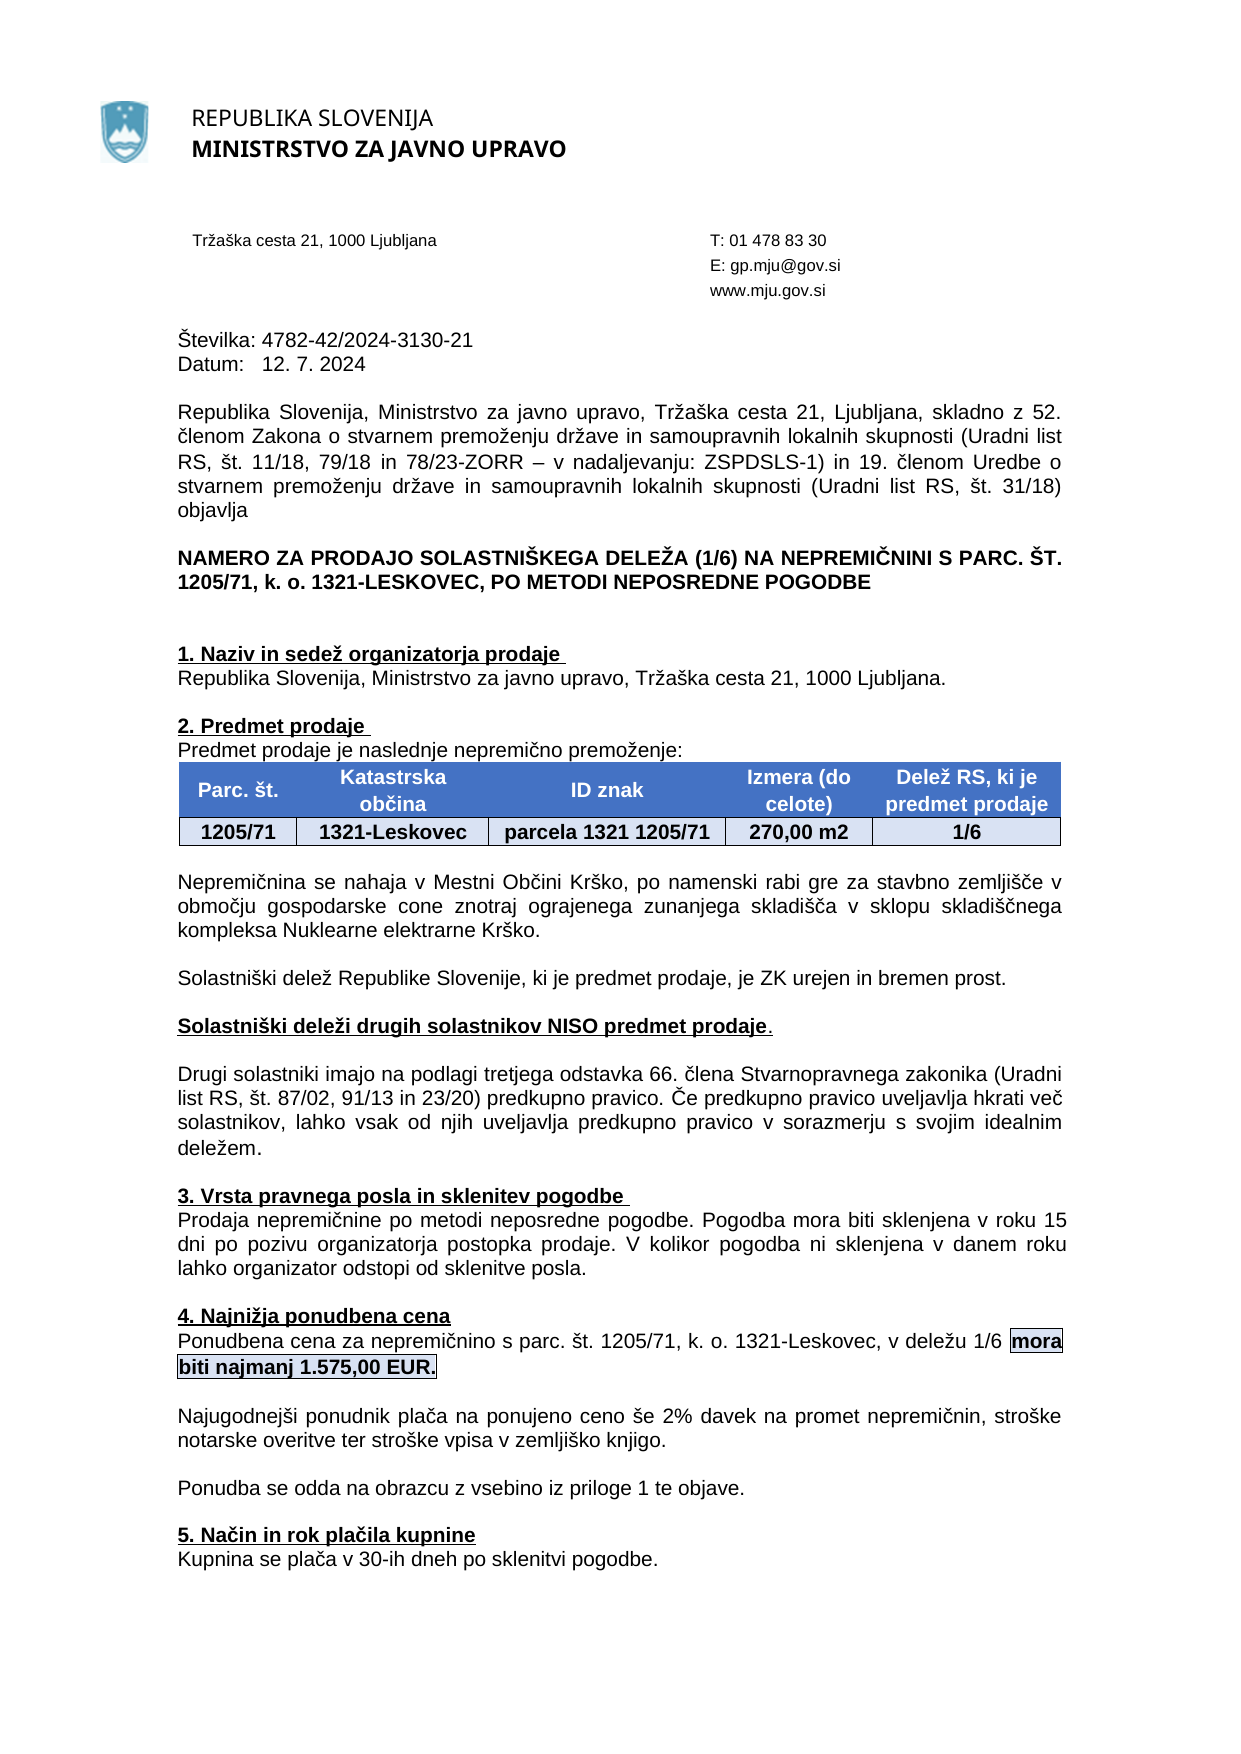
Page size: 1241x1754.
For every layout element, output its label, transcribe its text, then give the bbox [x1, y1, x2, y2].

text Prodaja nepremičnine po metodi neposredne pogodbe. Pogodba mora biti sklenjena v roku 15 dni po pozivu organizatorja postopka prodaje. V kolikor pogodba ni sklenjena v danem roku lahko organizator odstopi od sklenitve posla. [177, 1208, 1069, 1279]
table_cell 1205/71 [180, 818, 296, 845]
table_header Parc. št. [180, 763, 296, 817]
table_cell 1321-Leskovec [297, 818, 488, 845]
text 3. Vrsta pravnega posla in sklenitev pogodbe [177, 1184, 1063, 1208]
text Nepremičnina se nahaja v Mestni Občini Krško, po namenski rabi gre za stavbno zemljišče v območju gospodarske cone znotraj ograjenega zunanjega skladišča v sklopu skladiščnega kompleksa Nuklearne elektrarne Krško. [177, 870, 1063, 942]
table_cell 1/6 [873, 818, 1060, 845]
text Drugi solastniki imajo na podlagi tretjega odstavka 66. člena Stvarnopravnega zakonika (Uradni list RS, št. 87/02, 91/13 in 23/20) predkupno pravico. Če predkupno pravico uveljavlja hkrati več solastnikov, lahko vsak od njih uveljavlja predkupno pravico v sorazmerju s svojim idealnim deležem. [177, 1133, 1063, 1160]
text Solastniški delež Republike Slovenije, ki je predmet prodaje, je ZK urejen in bremen prost. [177, 966, 1063, 990]
text Datum: 12. 7. 2024 [177, 352, 1063, 376]
table_cell parcela 1321 1205/71 [489, 818, 725, 845]
text Predmet prodaje je naslednje nepremično premoženje: [177, 738, 1063, 762]
text Republika Slovenija, Ministrstvo za javno upravo, Tržaška cesta 21, Ljubljana, skladno z 52. členom Zakona o stvarnem premoženju države in samoupravnih lokalnih skupnosti (Uradni list RS, št. 11/18, 79/18 in 78/23-ZORR – v nadaljevanju: ZSPDSLS-1) in 19. členom Uredbe o stvarnem premoženju države in samoupravnih lokalnih skupnosti (Uradni list RS, št. 31/18) objavlja [177, 400, 1063, 522]
text Ponudba se odda na obrazcu z vsebino iz priloge 1 te objave. [177, 1475, 1063, 1499]
table_header Delež RS, ki je predmet prodaje [873, 763, 1060, 817]
table_header Katastrska občina [297, 763, 488, 817]
text Ponudbena cena za nepremičnino s parc. št. 1205/71, k. o. 1321-Leskovec, v deležu 1/6 mora biti najmanj 1.575,00 EUR. [177, 1327, 1063, 1379]
text NAMERO ZA PRODAJO SOLASTNIŠKEGA DELEŽA (1/6) NA NEPREMIČNINI S PARC. ŠT. 1205/71, k. o. 1321-LESKOVEC, PO METODI NEPOSREDNE POGODBE [177, 546, 1063, 594]
text 5. Način in rok plačila kupnine [177, 1523, 1063, 1547]
text 4. Najnižja ponudbena cena [177, 1303, 1063, 1327]
text Kupnina se plača v 30-ih dneh po sklenitvi pogodbe. [177, 1547, 1063, 1571]
table_header ID znak [489, 763, 725, 817]
table_cell 270,00 m2 [726, 818, 872, 845]
picture [100, 101, 149, 163]
text Drugi solastniki imajo na podlagi tretjega odstavka 66. člena Stvarnopravnega zakonika (Uradni list RS, št. 87/02, 91/13 in 23/20) predkupno pravico. Če predkupno pravico uveljavlja hkrati več solastnikov, lahko vsak od njih uveljavlja predkupno pravico v sorazmerju s svojim idealnim deležem. [177, 1062, 1063, 1110]
text Republika Slovenija, Ministrstvo za javno upravo, Tržaška cesta 21, 1000 Ljubljana. [177, 666, 1063, 690]
table_header Izmera (do celote) [726, 763, 872, 817]
text Najugodnejši ponudnik plača na ponujeno ceno še 2% davek na promet nepremičnin, stroške notarske overitve ter stroške vpisa v zemljiško knjigo. [177, 1403, 1063, 1451]
text Solastniški deleži drugih solastnikov NISO predmet prodaje. [177, 1014, 1063, 1038]
text 1. Naziv in sedež organizatorja prodaje [177, 642, 1063, 666]
text Številka: 4782-42/2024-3130-21 [177, 328, 1063, 352]
text 2. Predmet prodaje [177, 714, 1063, 738]
